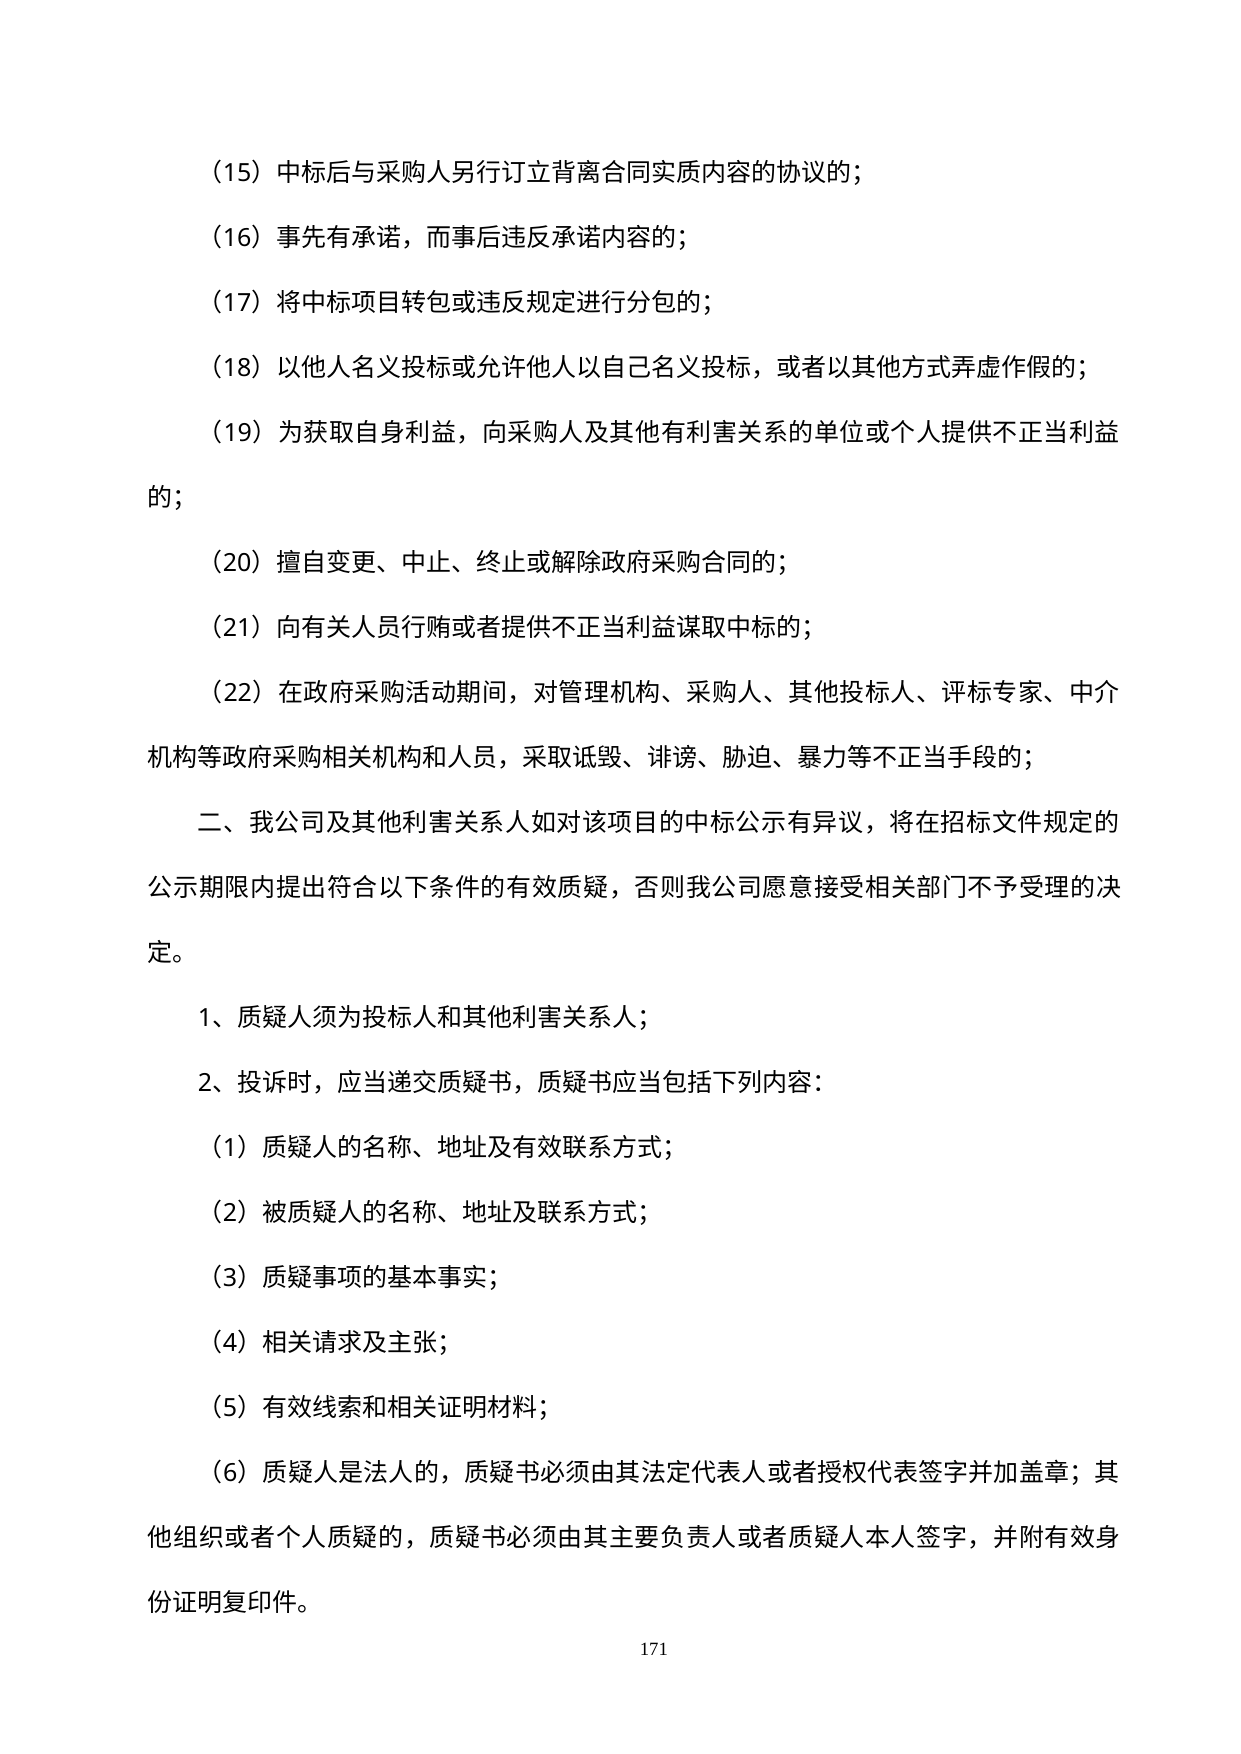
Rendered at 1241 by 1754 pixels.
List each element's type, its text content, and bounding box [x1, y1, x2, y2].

text 1、质疑人须为投标人和其他利害关系人； [148, 983, 1122, 1048]
text （2）被质疑人的名称、地址及联系方式； [148, 1178, 1122, 1243]
text （20）擅自变更、中止、终止或解除政府采购合同的； [148, 528, 1122, 593]
text （15）中标后与采购人另行订立背离合同实质内容的协议的； [148, 138, 1122, 203]
text （19）为获取自身利益，向采购人及其他有利害关系的单位或个人提供不正当利益的； [148, 398, 1122, 528]
text （1）质疑人的名称、地址及有效联系方式； [148, 1113, 1122, 1178]
text （6）质疑人是法人的，质疑书必须由其法定代表人或者授权代表签字并加盖章；其他组织或者个人质疑的，质疑书必须由其主要负责人或者质疑人本人签字，并附有效身份证明复印件。 [148, 1438, 1122, 1633]
text 2、投诉时，应当递交质疑书，质疑书应当包括下列内容： [148, 1048, 1122, 1113]
text （17）将中标项目转包或违反规定进行分包的； [148, 268, 1122, 333]
text （4）相关请求及主张； [148, 1308, 1122, 1373]
text （16）事先有承诺，而事后违反承诺内容的； [148, 203, 1122, 268]
text （18）以他人名义投标或允许他人以自己名义投标，或者以其他方式弄虚作假的； [148, 333, 1122, 398]
text 二、我公司及其他利害关系人如对该项目的中标公示有异议，将在招标文件规定的公示期限内提出符合以下条件的有效质疑，否则我公司愿意接受相关部门不予受理的决定。 [148, 788, 1122, 983]
text （22）在政府采购活动期间，对管理机构、采购人、其他投标人、评标专家、中介机构等政府采购相关机构和人员，采取诋毁、诽谤、胁迫、暴力等不正当手段的； [148, 658, 1122, 788]
text （21）向有关人员行贿或者提供不正当利益谋取中标的； [148, 593, 1122, 658]
text （3）质疑事项的基本事实； [148, 1243, 1122, 1308]
text （5）有效线索和相关证明材料； [148, 1373, 1122, 1438]
